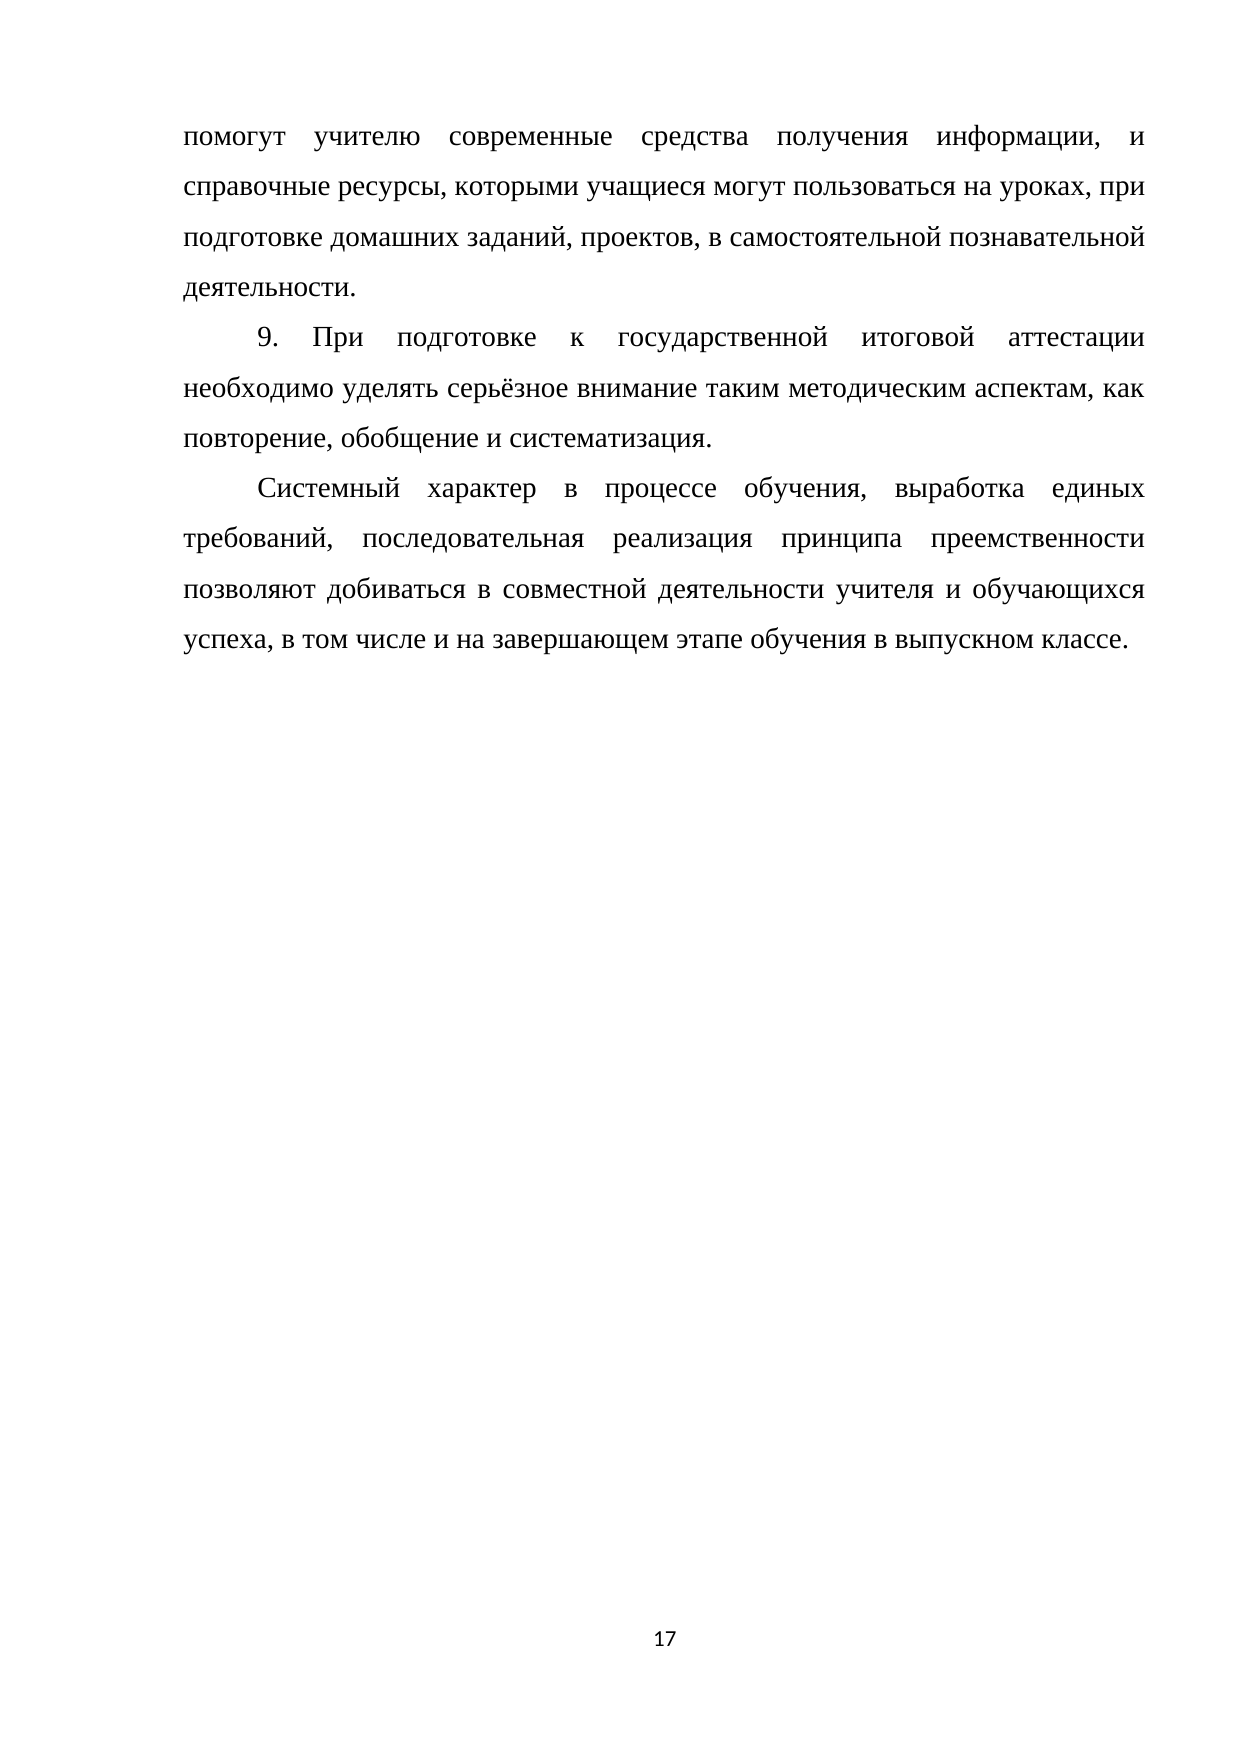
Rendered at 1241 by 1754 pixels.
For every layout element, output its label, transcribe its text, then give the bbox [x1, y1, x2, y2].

text Системный характер в процессе обучения, выработка единых требований, последовательная реализация принципа преемственности позволяют добиваться в совместной деятельности учителя и обучающихся успеха, в том числе и на завершающем этапе обучения в выпускном классе. [183, 470, 1146, 655]
text 9. При подготовке к государственной итоговой аттестации необходимо уделять серьёзное внимание таким методическим аспектам, как повторение, обобщение и систематизация. [183, 319, 1146, 453]
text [183, 118, 1146, 303]
